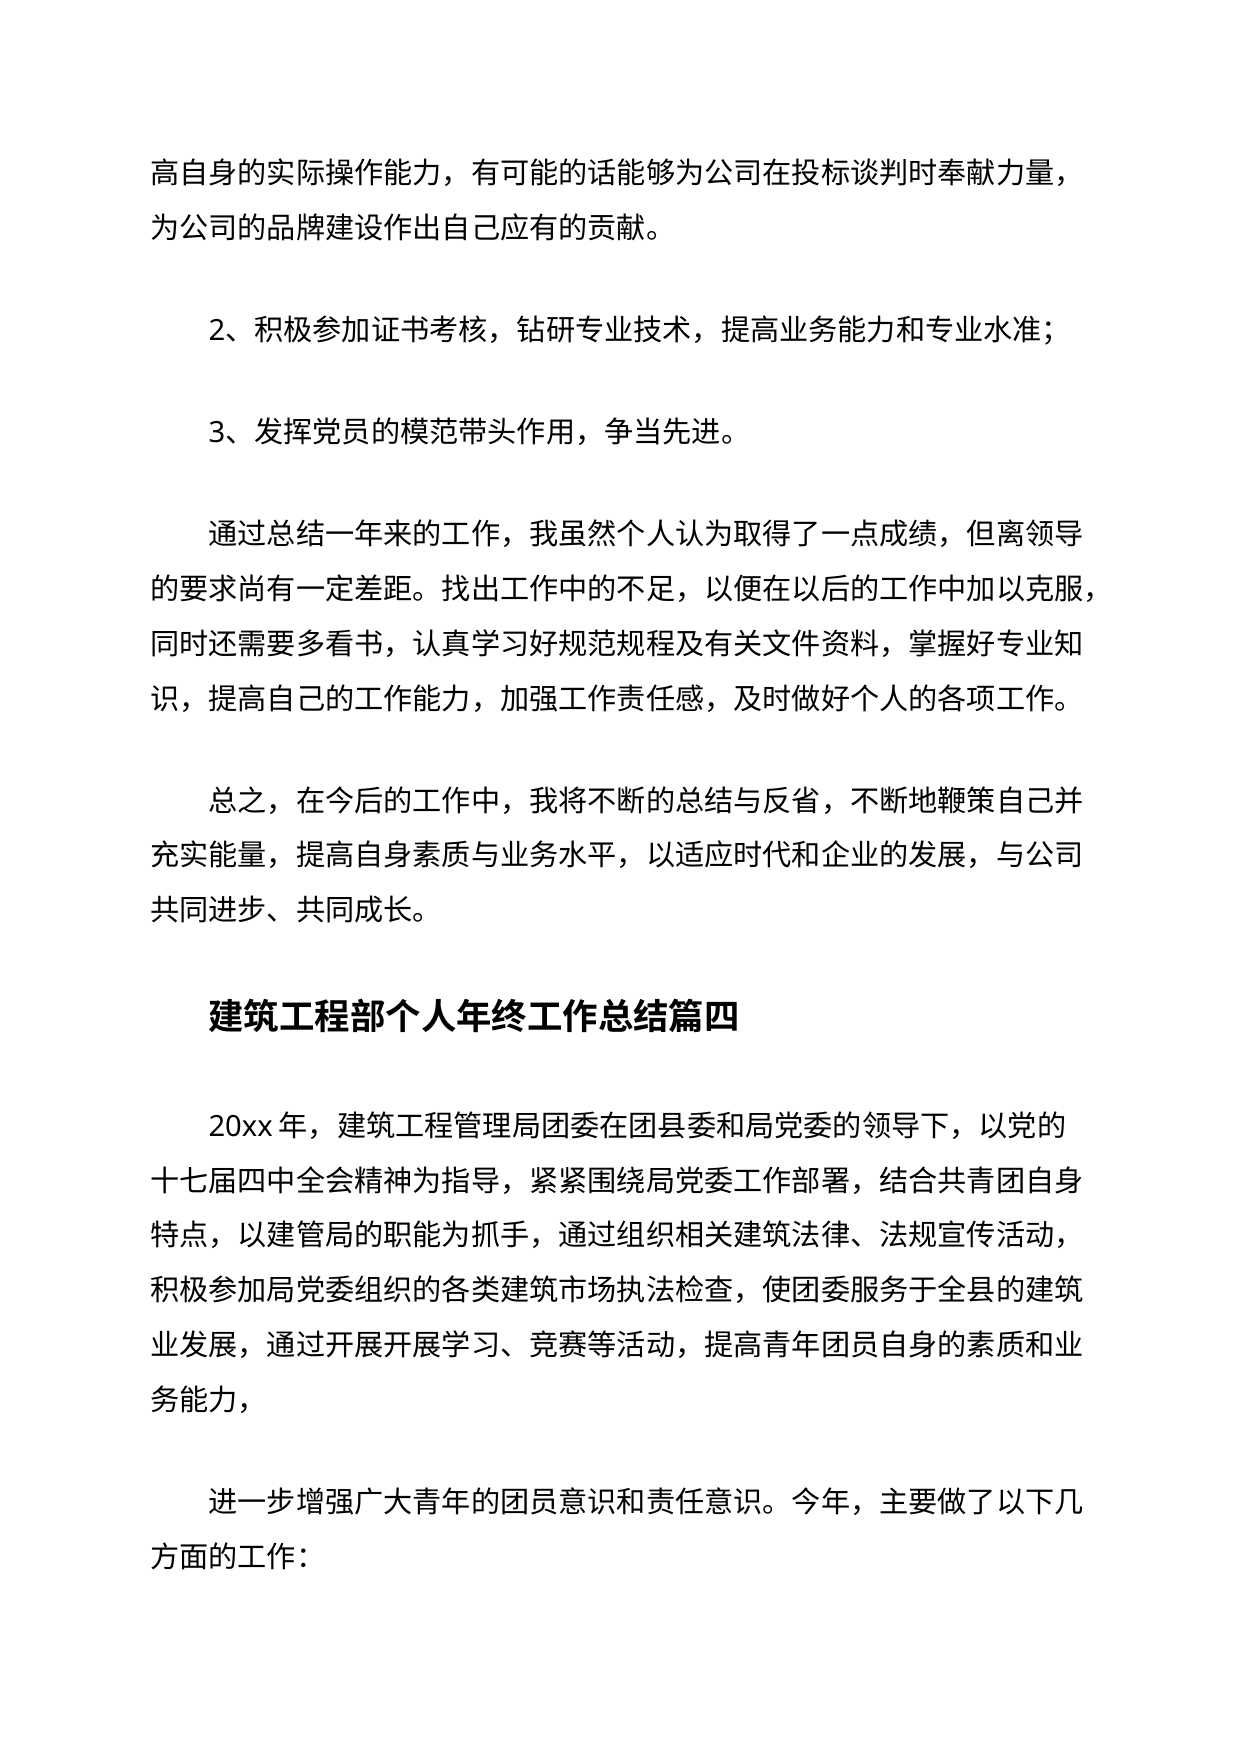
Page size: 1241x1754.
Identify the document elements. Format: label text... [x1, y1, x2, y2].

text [150, 150, 1090, 247]
text 总之，在今后的工作中，我将不断的总结与反省，不断地鞭策自己并充实能量，提高自身素质与业务水平，以适应时代和企业的发展，与公司共同进步、共同成长。 [150, 777, 1090, 929]
text 通过总结一年来的工作，我虽然个人认为取得了一点成绩，但离领导的要求尚有一定差距。找出工作中的不足，以便在以后的工作中加以克服，同时还需要多看书，认真学习好规范规程及有关文件资料，掌握好专业知识，提高自己的工作能力，加强工作责任感，及时做好个人的各项工作。 [150, 511, 1090, 718]
text 2、积极参加证书考核，钻研专业技术，提高业务能力和专业水准； [150, 307, 1090, 349]
text 3、发挥党员的模范带头作用，争当先进。 [150, 409, 1090, 451]
text 建筑工程部个人年终工作总结篇四 [150, 989, 1090, 1040]
text 20xx年，建筑工程管理局团委在团县委和局党委的领导下，以党的十七届四中全会精神为指导，紧紧围绕局党委工作部署，结合共青团自身特点，以建管局的职能为抓手，通过组织相关建筑法律、法规宣传活动，积极参加局党委组织的各类建筑市场执法检查，使团委服务于全县的建筑业发展，通过开展开展学习、竞赛等活动，提高青年团员自身的素质和业务能力， [150, 1102, 1090, 1419]
text 进一步增强广大青年的团员意识和责任意识。今年，主要做了以下几方面的工作： [150, 1478, 1090, 1576]
